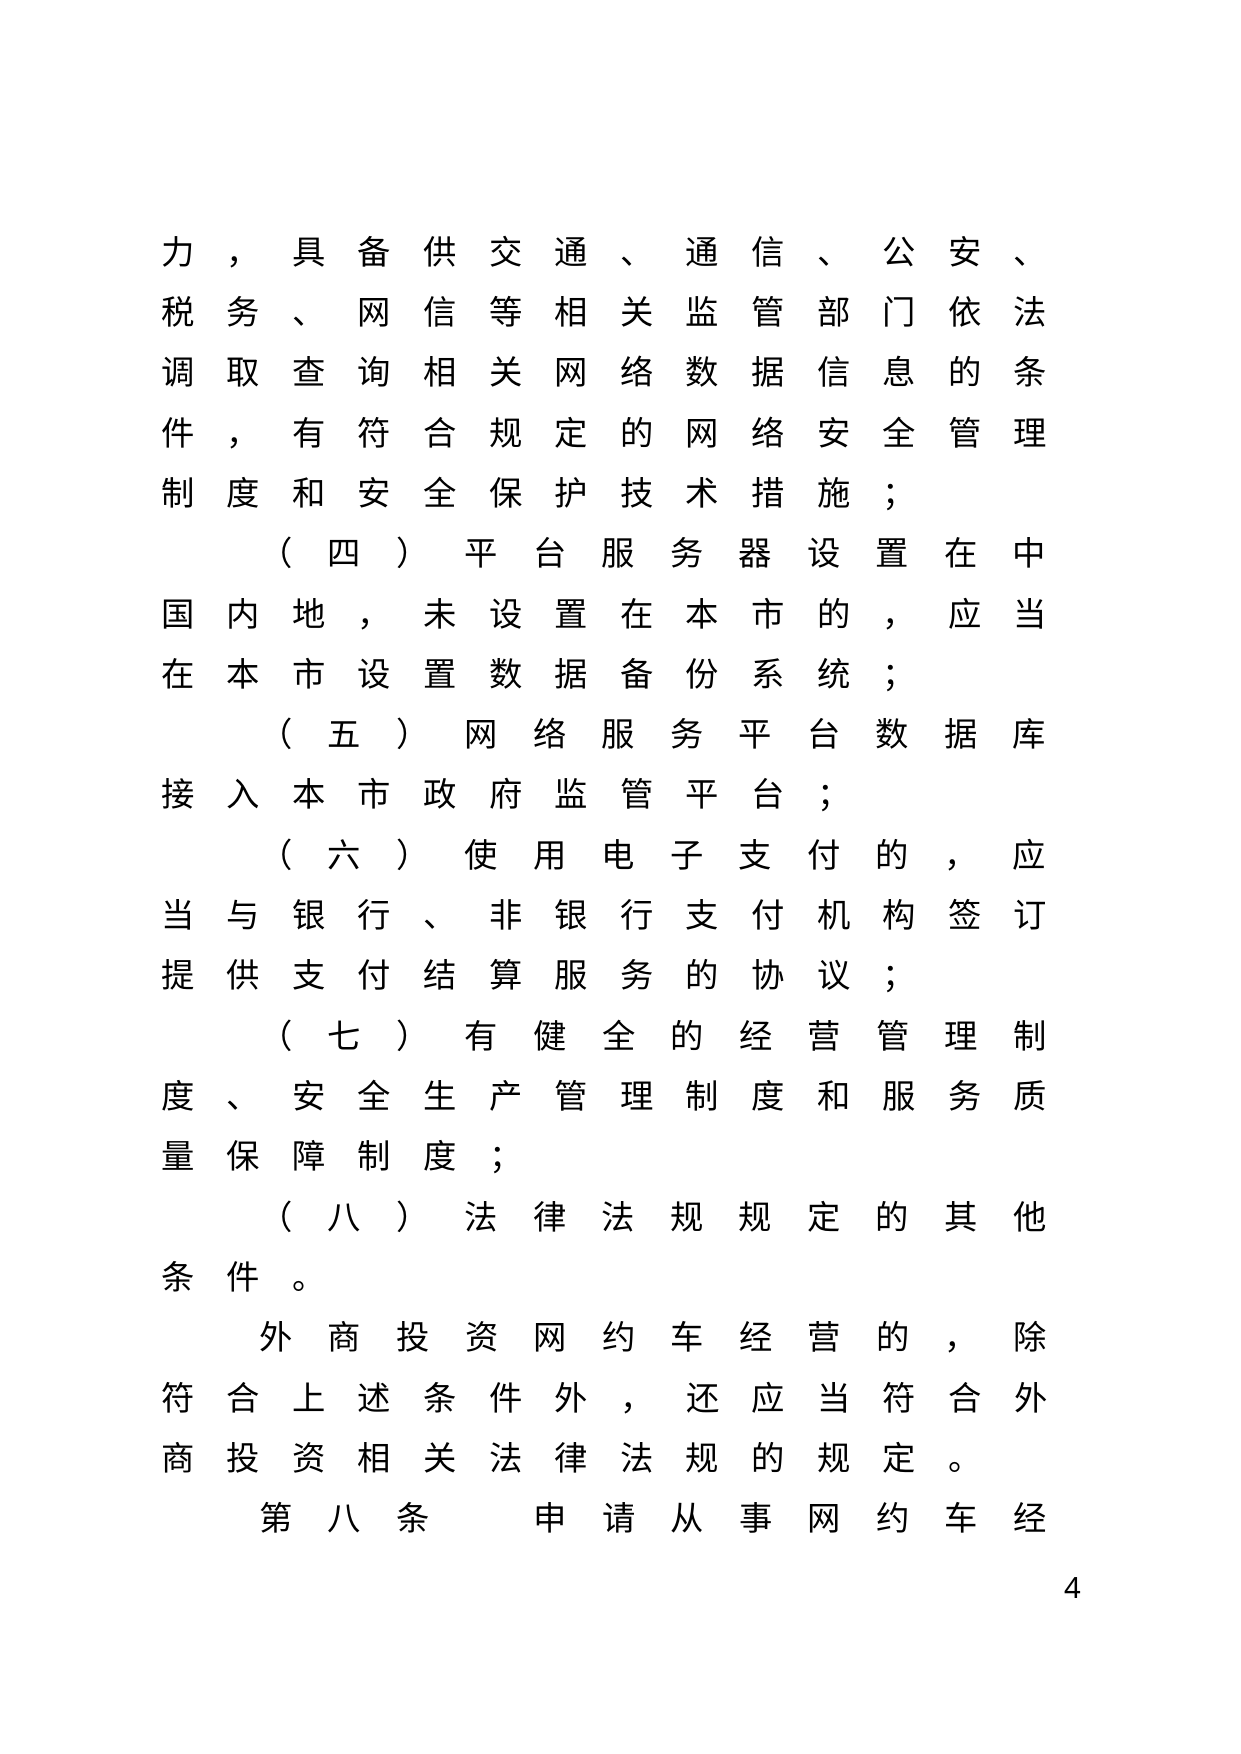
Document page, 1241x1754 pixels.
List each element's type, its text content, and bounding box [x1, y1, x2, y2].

text 外商投资网约车经营的，除符合上述条件外，还应当符合外商投资相关法律法规的规定。 [161, 1305, 1079, 1486]
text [161, 219, 1079, 521]
text （五）网络服务平台数据库接入本市政府监管平台； [161, 702, 1079, 822]
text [161, 1486, 1079, 1546]
text （八）法律法规规定的其他条件。 [161, 1184, 1079, 1305]
text （七）有健全的经营管理制度、安全生产管理制度和服务质量保障制度； [161, 1003, 1079, 1184]
text （六）使用电子支付的，应当与银行、非银行支付机构签订提供支付结算服务的协议； [161, 822, 1079, 1003]
text （四）平台服务器设置在中国内地，未设置在本市的，应当在本市设置数据备份系统； [161, 521, 1079, 702]
